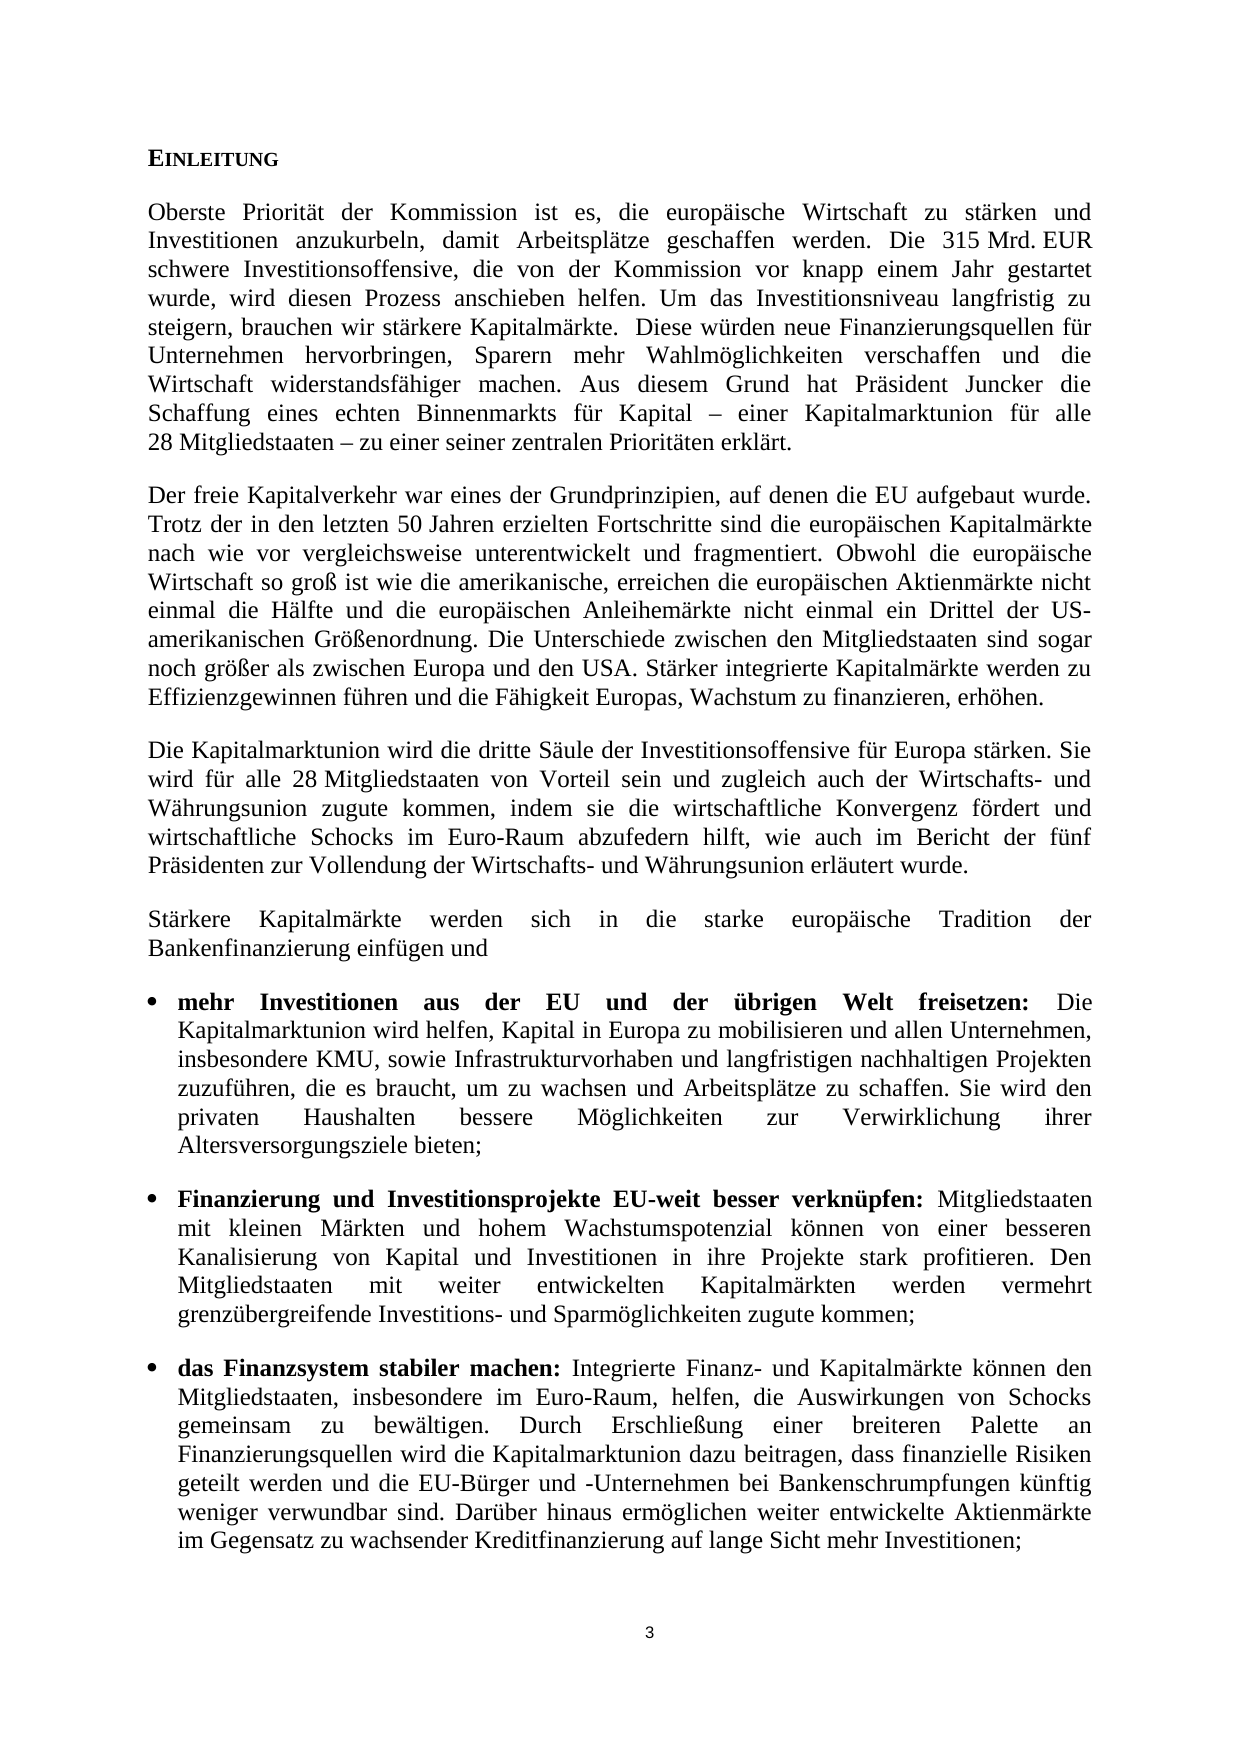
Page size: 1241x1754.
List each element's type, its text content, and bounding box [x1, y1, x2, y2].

text Stärkere Kapitalmärkte werden sich in die starke europäische Tradition der Bankenfinanzierung einfügen und [148, 904, 1092, 962]
list das Finanzsystem stabiler machen: Integrierte Finanz- und Kapitalmärkte können den Mitgliedstaaten, insbesondere im Euro-Raum, helfen, die Auswirkungen von Schocks gemeinsam zu bewältigen. Durch Erschließung einer breiteren Palette an Finanzierungsquellen wird die Kapitalmarktunion dazu beitragen, dass finanzielle Risiken geteilt werden und die EU-Bürger und -Unternehmen bei Bankenschrumpfungen künftig weniger verwundbar sind. Darüber hinaus ermöglichen weiter entwickelte Aktienmärkte im Gegensatz zu wachsender Kreditfinanzierung auf lange Sicht mehr Investitionen; [148, 1353, 1092, 1554]
list mehr Investitionen aus der EU und der übrigen Welt freisetzen: Die Kapitalmarktunion wird helfen, Kapital in Europa zu mobilisieren und allen Unternehmen, insbesondere KMU, sowie Infrastrukturvorhaben und langfristigen nachhaltigen Projekten zuzuführen, die es braucht, um zu wachsen und Arbeitsplätze zu schaffen. Sie wird den privaten Haushalten bessere Möglichkeiten zur Verwirklichung ihrer Altersversorgungsziele bieten; [148, 987, 1092, 1159]
subtitle Einleitung [148, 143, 1092, 172]
list Finanzierung und Investitionsprojekte EU-weit besser verknüpfen: Mitgliedstaaten mit kleinen Märkten und hohem Wachstumspotenzial können von einer besseren Kanalisierung von Kapital und Investitionen in ihre Projekte stark profitieren. Den Mitgliedstaaten mit weiter entwickelten Kapitalmärkten werden vermehrt grenzübergreifende Investitions- und Sparmöglichkeiten zugute kommen; [148, 1184, 1092, 1328]
text Oberste Priorität der Kommission ist es, die europäische Wirtschaft zu stärken und Investitionen anzukurbeln, damit Arbeitsplätze geschaffen werden. Die 315 Mrd. EUR schwere Investitionsoffensive, die von der Kommission vor knapp einem Jahr gestartet wurde, wird diesen Prozess anschieben helfen. Um das Investitionsniveau langfristig zu steigern, brauchen wir stärkere Kapitalmärkte. Diese würden neue Finanzierungsquellen für Unternehmen hervorbringen, Sparern mehr Wahlmöglichkeiten verschaffen und die Wirtschaft widerstandsfähiger machen. Aus diesem Grund hat Präsident Juncker die Schaffung eines echten Binnenmarkts für Kapital – einer Kapitalmarktunion für alle 28 Mitgliedstaaten – zu einer seiner zentralen Prioritäten erklärt. [148, 197, 1092, 456]
text Der freie Kapitalverkehr war eines der Grundprinzipien, auf denen die EU aufgebaut wurde. Trotz der in den letzten 50 Jahren erzielten Fortschritte sind die europäischen Kapitalmärkte nach wie vor vergleichsweise unterentwickelt und fragmentiert. Obwohl die europäische Wirtschaft so groß ist wie die amerikanische, erreichen die europäischen Aktienmärkte nicht einmal die Hälfte und die europäischen Anleihemärkte nicht einmal ein Drittel der US-amerikanischen Größenordnung. Die Unterschiede zwischen den Mitgliedstaaten sind sogar noch größer als zwischen Europa und den USA. Stärker integrierte Kapitalmärkte werden zu Effizienzgewinnen führen und die Fähigkeit Europas, Wachstum zu finanzieren, erhöhen. [148, 481, 1092, 711]
text Die Kapitalmarktunion wird die dritte Säule der Investitionsoffensive für Europa stärken. Sie wird für alle 28 Mitgliedstaaten von Vorteil sein und zugleich auch der Wirtschafts- und Währungsunion zugute kommen, indem sie die wirtschaftliche Konvergenz fördert und wirtschaftliche Schocks im Euro-Raum abzufedern hilft, wie auch im Bericht der fünf Präsidenten zur Vollendung der Wirtschafts- und Währungsunion erläutert wurde. [148, 736, 1092, 879]
